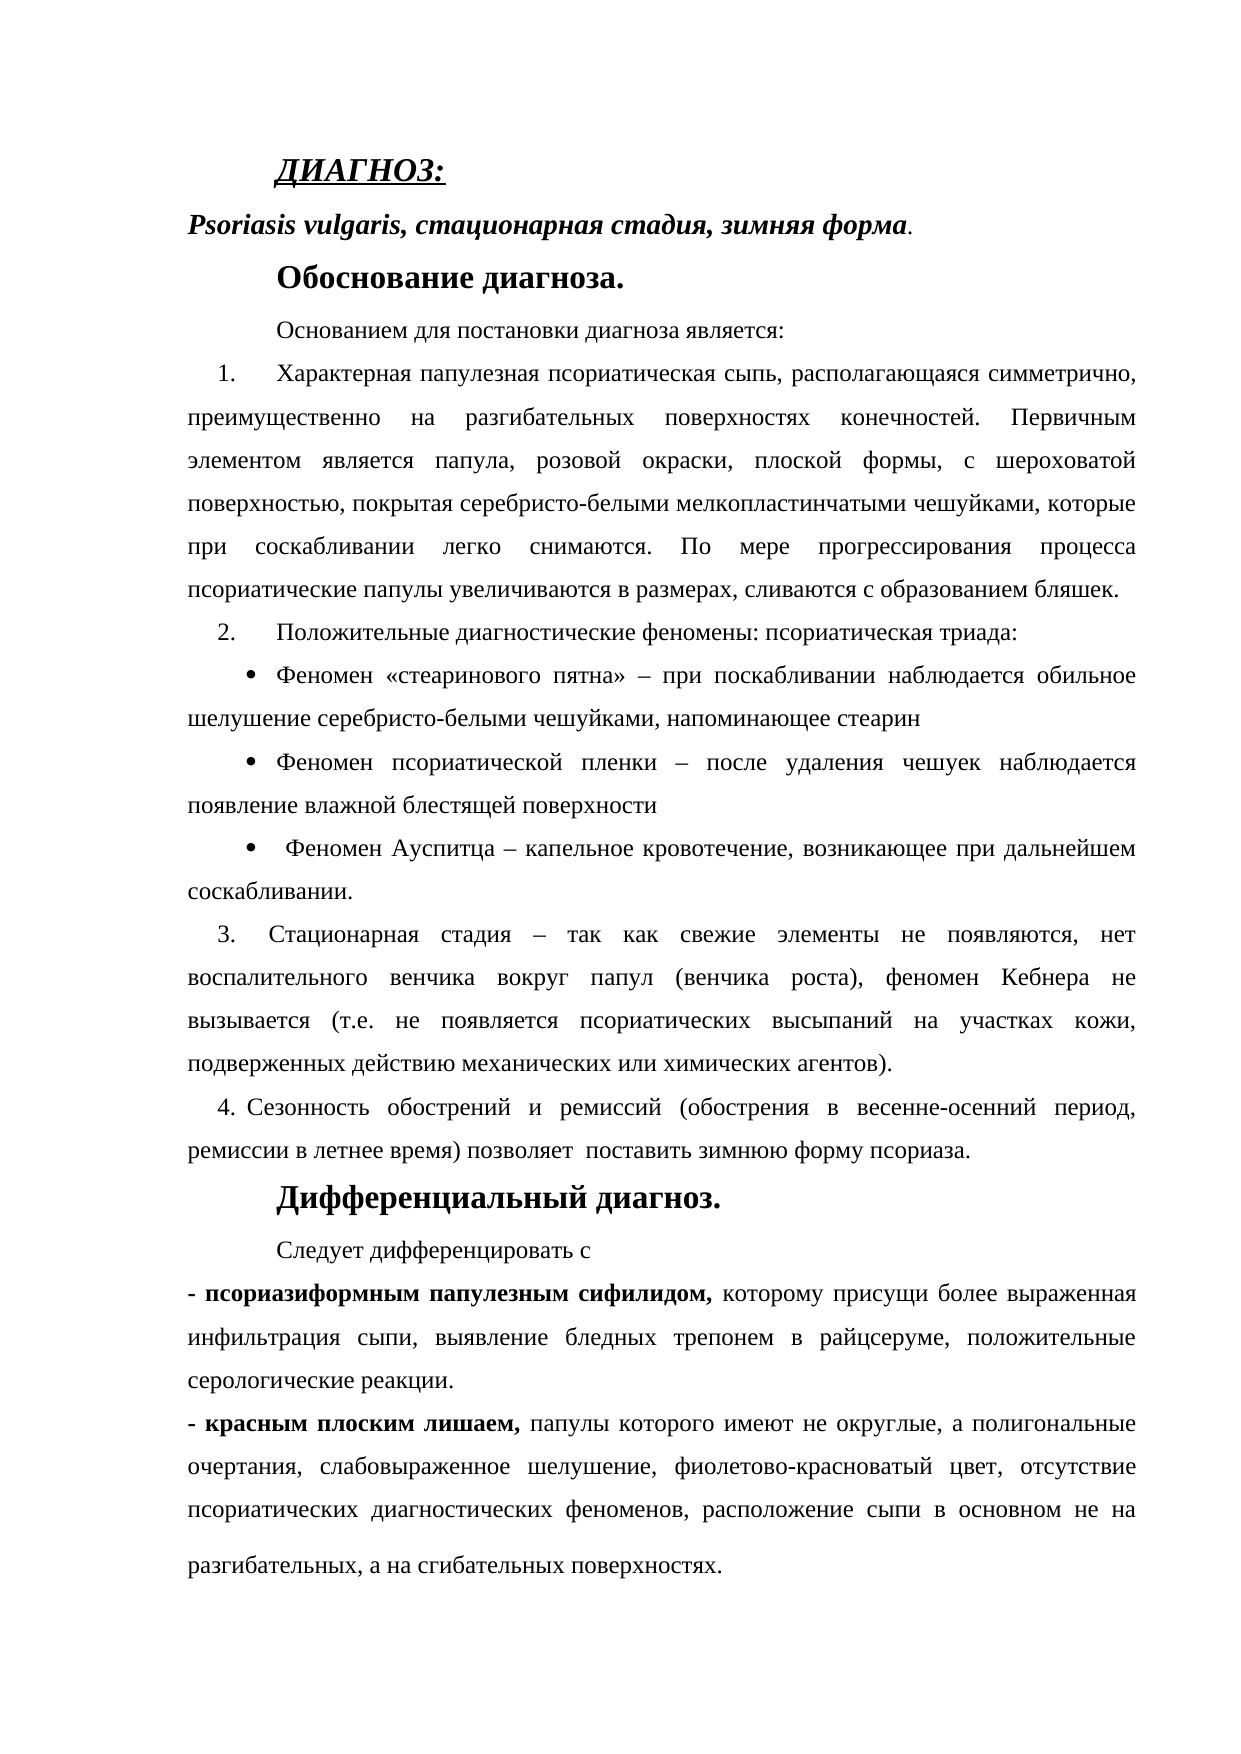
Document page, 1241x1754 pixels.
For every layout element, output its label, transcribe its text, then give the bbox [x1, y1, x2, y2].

text Psoriasis vulgaris, стационарная стадия, зимняя форма. [187, 207, 1137, 241]
list Характерная папулезная псориатическая сыпь, располагающаяся симметрично, преимущественно на разгибательных поверхностях конечностей. Первичным элементом является папула, розовой окраски, плоской формы, с шероховатой поверхностью, покрытая серебристо-белыми мелкопластинчатыми чешуйками, которые при соскабливании легко снимаются. По мере прогрессирования процесса псориатические папулы увеличиваются в размерах, сливаются с образованием бляшек. [187, 358, 1137, 603]
text - псориазиформным папулезным сифилидом, которому присущи более выраженная инфильтрация сыпи, выявление бледных трепонем в райцсеруме, положительные серологические реакции. [187, 1278, 1137, 1393]
list Стационарная стадия – так как свежие элементы не появляются, нет воспалительного венчика вокруг папул (венчика роста), феномен Кебнера не вызывается (т.е. не появляется псориатических высыпаний на участках кожи, подверженных действию механических или химических агентов). [187, 919, 1137, 1077]
list Феномен Ауспитца – капельное кровотечение, возникающее при дальнейшем соскабливании. [187, 833, 1137, 905]
text - красным плоским лишаем, папулы которого имеют не округлые, а полигональные очертания, слабовыраженное шелушение, фиолетово-красноватый цвет, отсутствие псориатических диагностических феноменов, расположение сыпи в основном не на разгибательных, а на сгибательных поверхностях. [187, 1408, 1137, 1580]
list Феномен псориатической пленки – после удаления чешуек наблюдается появление влажной блестящей поверхности [187, 747, 1137, 818]
list Сезонность обострений и ремиссий (обострения в весенне-осенний период, ремиссии в летнее время) позволяет поставить зимнюю форму псориаза. [187, 1092, 1137, 1163]
text Следует дифференцировать с [187, 1235, 1137, 1264]
list Положительные диагностические феномены: псориатическая триада: [187, 617, 1137, 646]
text Основанием для постановки диагноза является: [187, 315, 1137, 344]
subtitle Дифференциальный диагноз. [187, 1178, 1137, 1216]
text ДИАГНОЗ: [187, 150, 1137, 188]
text Обоснование диагноза. [187, 258, 1137, 296]
list Феномен «стеаринового пятна» – при поскабливании наблюдается обильное шелушение серебристо-белыми чешуйками, напоминающее стеарин [187, 660, 1137, 732]
